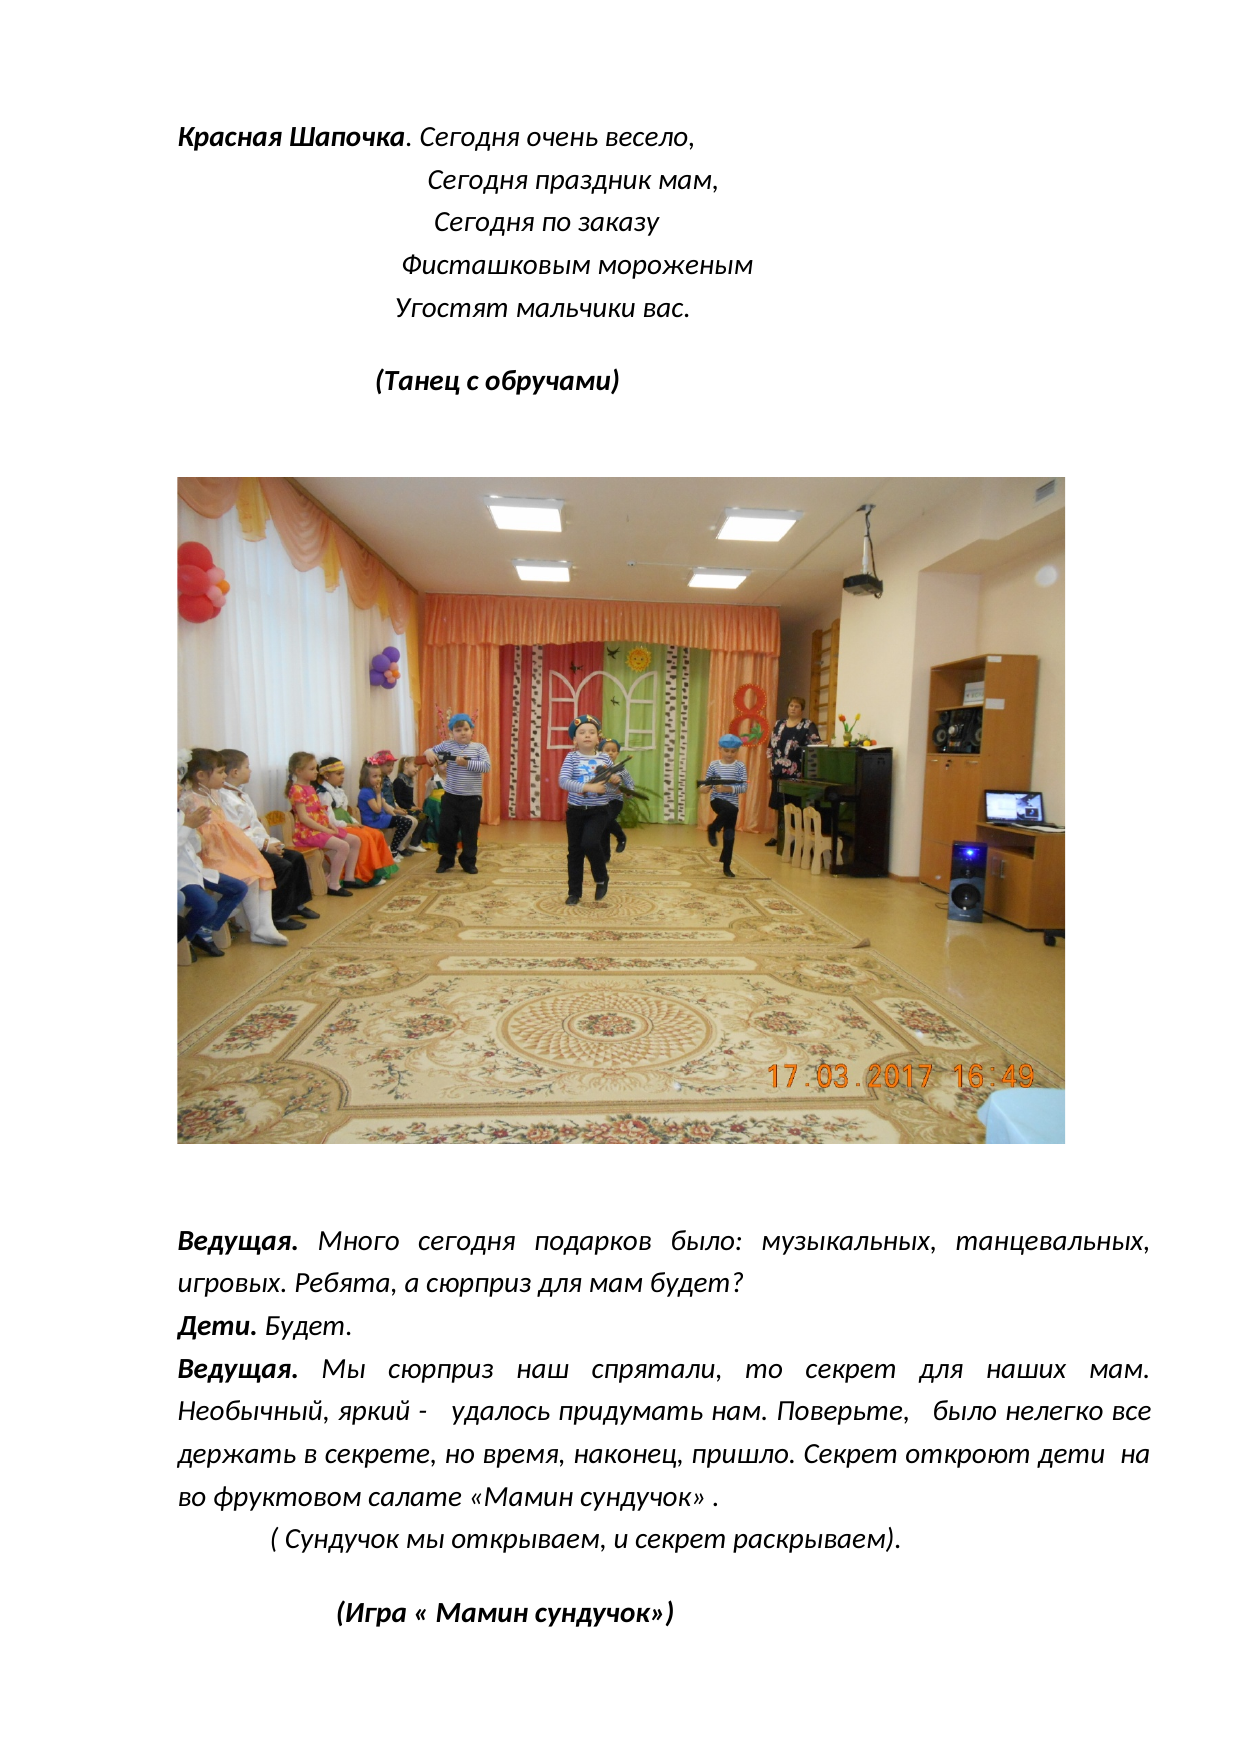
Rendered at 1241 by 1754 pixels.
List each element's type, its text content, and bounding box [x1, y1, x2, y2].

text Сегодня по заказу [177, 203, 1152, 239]
text Угостят мальчики вас. [177, 289, 1152, 324]
text Сегодня праздник мам, [177, 161, 1152, 196]
text (Игра « Мамин сундучок») [177, 1594, 1152, 1629]
text (Танец с обручами) [177, 362, 1152, 398]
text Красная Шапочка. Сегодня очень весело, [177, 118, 1152, 154]
text Дети. Будет. [177, 1307, 1152, 1343]
text ( Сундучок мы открываем, и секрет раскрываем). [177, 1521, 1152, 1556]
text Ведущая. Мы сюрприз наш спрятали, то секрет для наших мам. Необычный, яркий - удалось придумать нам. Поверьте, было нелегко все держать в секрете, но время, наконец, пришло. Секрет откроют дети на во фруктовом салате «Мамин сундучок» . [177, 1350, 1152, 1513]
text Ведущая. Много сегодня подарков было: музыкальных, танцевальных, игровых. Ребята, а сюрприз для мам будет? [177, 1222, 1152, 1300]
picture [177, 477, 1066, 1144]
text Фисташковым мороженым [177, 246, 1152, 282]
